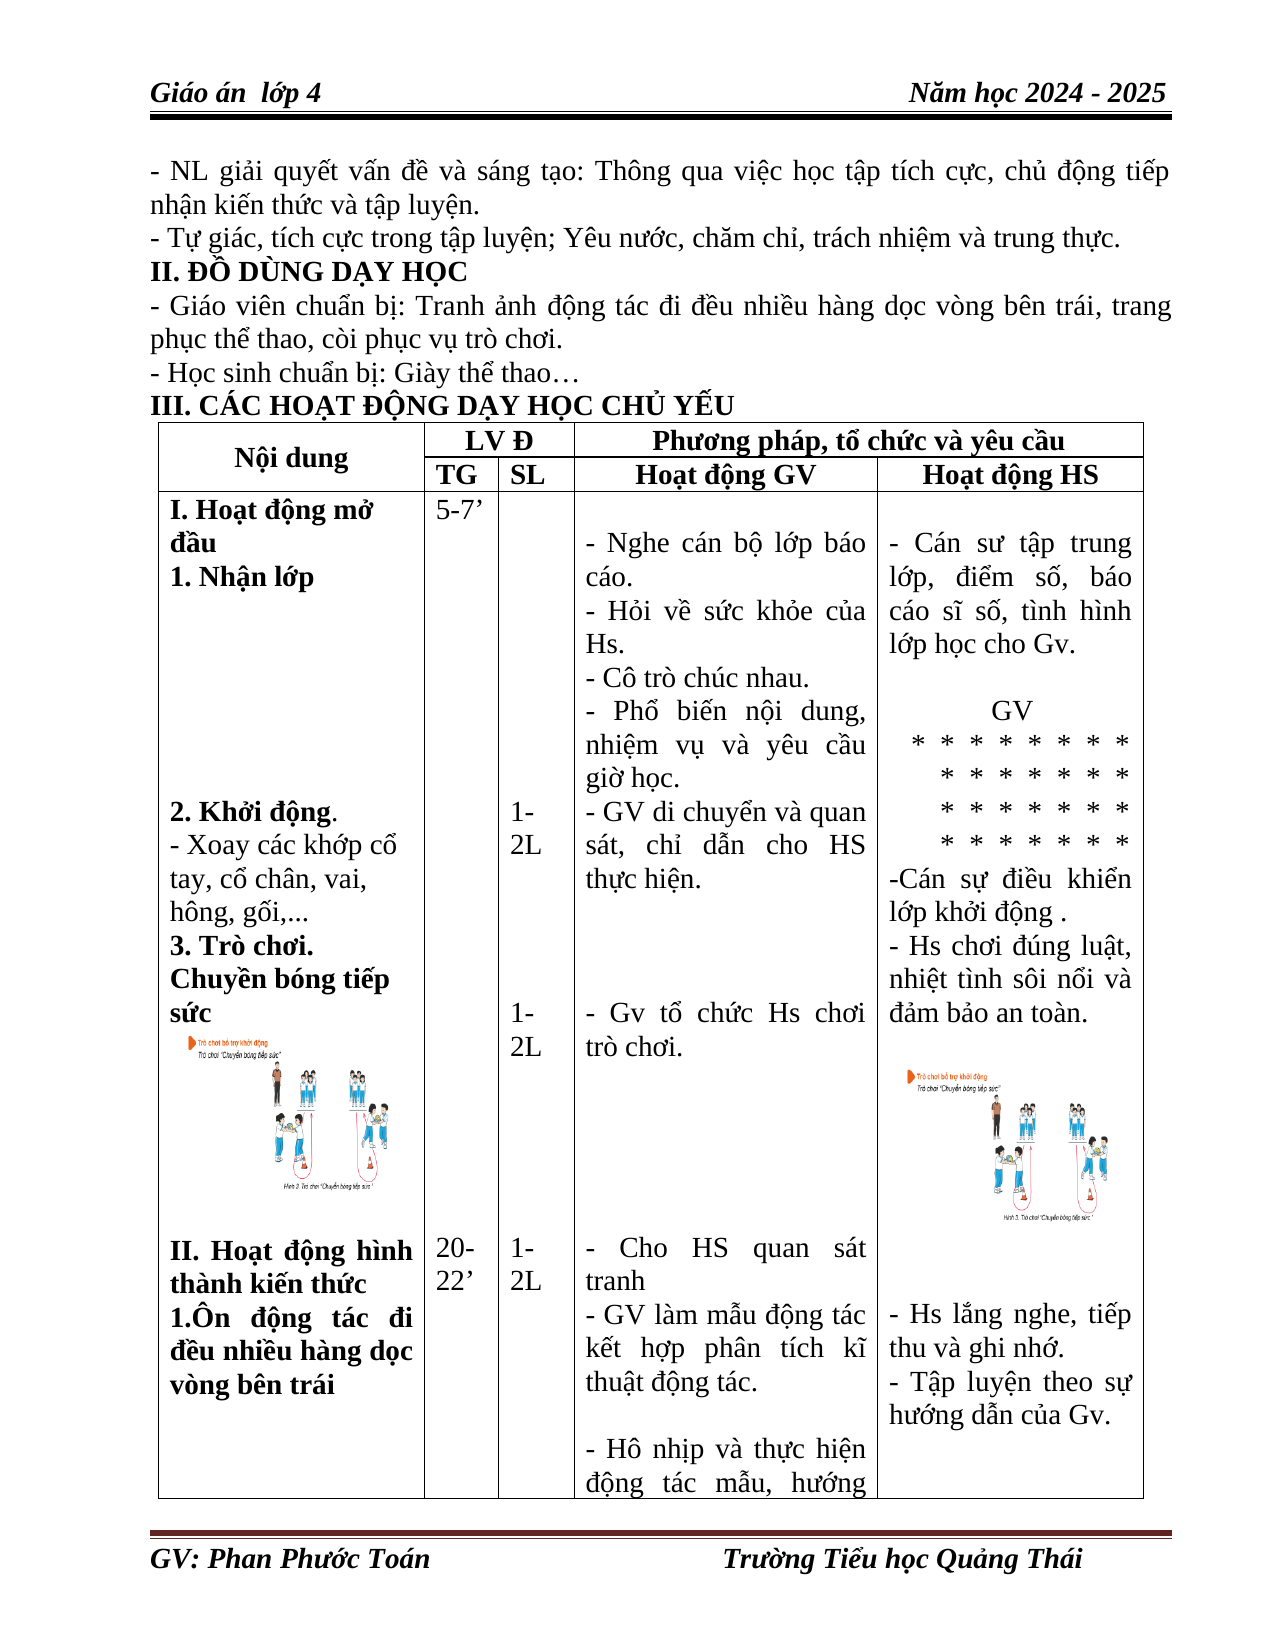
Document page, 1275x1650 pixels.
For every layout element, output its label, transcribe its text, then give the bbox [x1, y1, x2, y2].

text - Tự giác, tích cực trong tập luyện; Yêu nước, chăm chỉ, trách nhiệm và trung thực. [150, 221, 1172, 254]
text III. CÁC HOẠT ĐỘNG DẠY HỌC CHỦ YẾU [150, 388, 1172, 422]
table_cell 5-7’ 20-22’ 4-6’ [425, 492, 498, 1498]
picture [169, 1028, 412, 1199]
text - Học sinh chuẩn bị: Giày thể thao… [150, 355, 1172, 388]
text II. ĐỒ DÙNG DẠY HỌC [150, 254, 1172, 288]
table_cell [499, 492, 574, 1498]
text - Giáo viên chuẩn bị: Tranh ảnh động tác đi đều nhiều hàng dọc vòng bên trái, trang phục thể thao, còi phục vụ trò chơi. [150, 288, 1172, 355]
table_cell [575, 492, 877, 1498]
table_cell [159, 492, 424, 1498]
table_header LV Đ [425, 423, 574, 456]
table_cell Hoạt động GV [575, 458, 877, 491]
table_cell SL [499, 458, 574, 491]
text - NL giải quyết vấn đề và sáng tạo: Thông qua việc học tập tích cực, chủ động tiếp nhận kiến thức và tập luyện. [150, 153, 1172, 221]
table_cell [878, 492, 1143, 1498]
picture [888, 1062, 1132, 1230]
table_header Phương pháp, tổ chức và yêu cầu [575, 423, 1143, 456]
table_header Nội dung [159, 423, 424, 491]
table_cell Hoạt động HS [878, 458, 1143, 491]
table_cell TG [425, 458, 498, 491]
